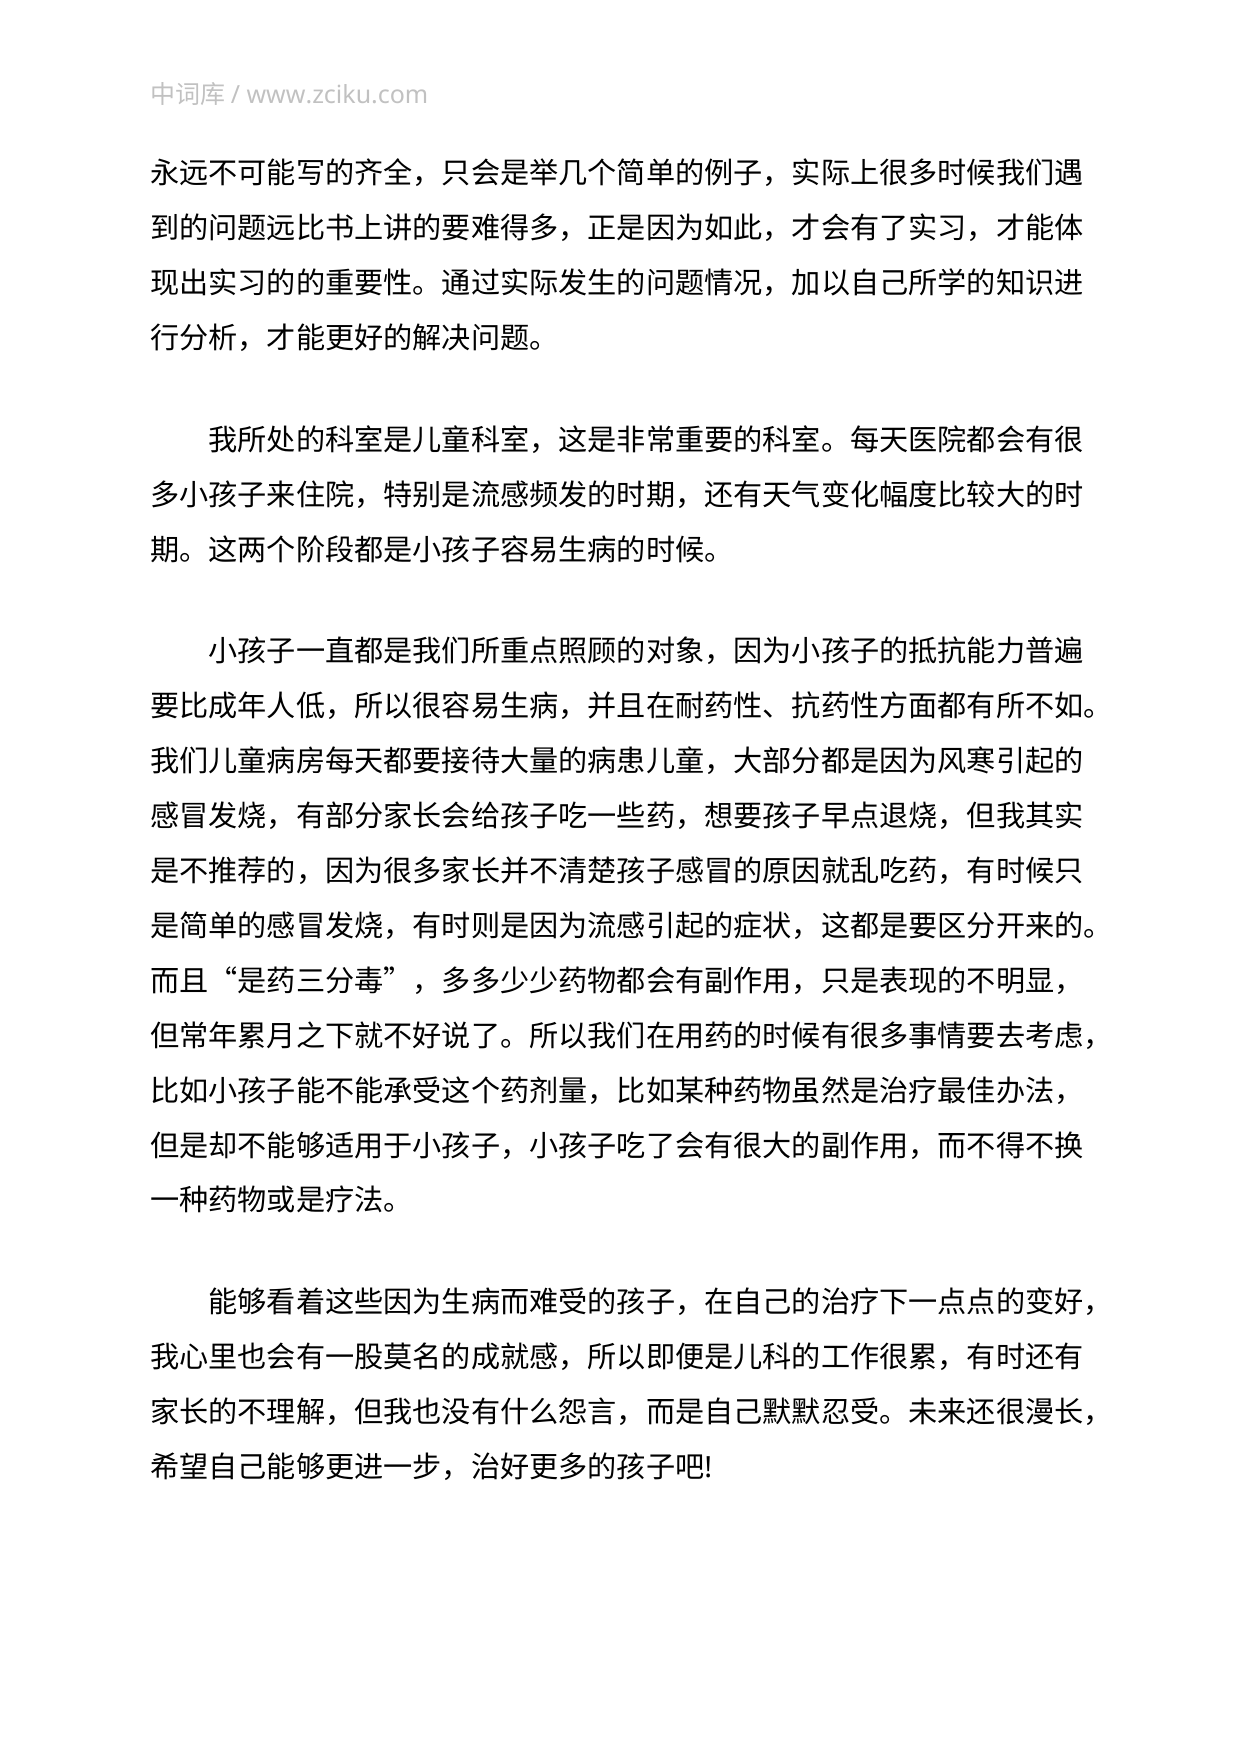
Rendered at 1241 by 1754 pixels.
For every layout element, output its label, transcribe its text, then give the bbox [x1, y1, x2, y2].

text 我所处的科室是儿童科室，这是非常重要的科室。每天医院都会有很多小孩子来住院，特别是流感频发的时期，还有天气变化幅度比较大的时期。这两个阶段都是小孩子容易生病的时候。 [150, 416, 1090, 568]
text 小孩子一直都是我们所重点照顾的对象，因为小孩子的抵抗能力普遍要比成年人低，所以很容易生病，并且在耐药性、抗药性方面都有所不如。我们儿童病房每天都要接待大量的病患儿童，大部分都是因为风寒引起的感冒发烧，有部分家长会给孩子吃一些药，想要孩子早点退烧，但我其实是不推荐的，因为很多家长并不清楚孩子感冒的原因就乱吃药，有时候只是简单的感冒发烧，有时则是因为流感引起的症状，这都是要区分开来的。而且“是药三分毒”，多多少少药物都会有副作用，只是表现的不明显，但常年累月之下就不好说了。所以我们在用药的时候有很多事情要去考虑，比如小孩子能不能承受这个药剂量，比如某种药物虽然是治疗最佳办法，但是却不能够适用于小孩子，小孩子吃了会有很大的副作用，而不得不换一种药物或是疗法。 [150, 628, 1090, 1219]
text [150, 150, 1090, 357]
text 能够看着这些因为生病而难受的孩子，在自己的治疗下一点点的变好，我心里也会有一股莫名的成就感，所以即便是儿科的工作很累，有时还有家长的不理解，但我也没有什么怨言，而是自己默默忍受。未来还很漫长，希望自己能够更进一步，治好更多的孩子吧! [150, 1279, 1090, 1486]
